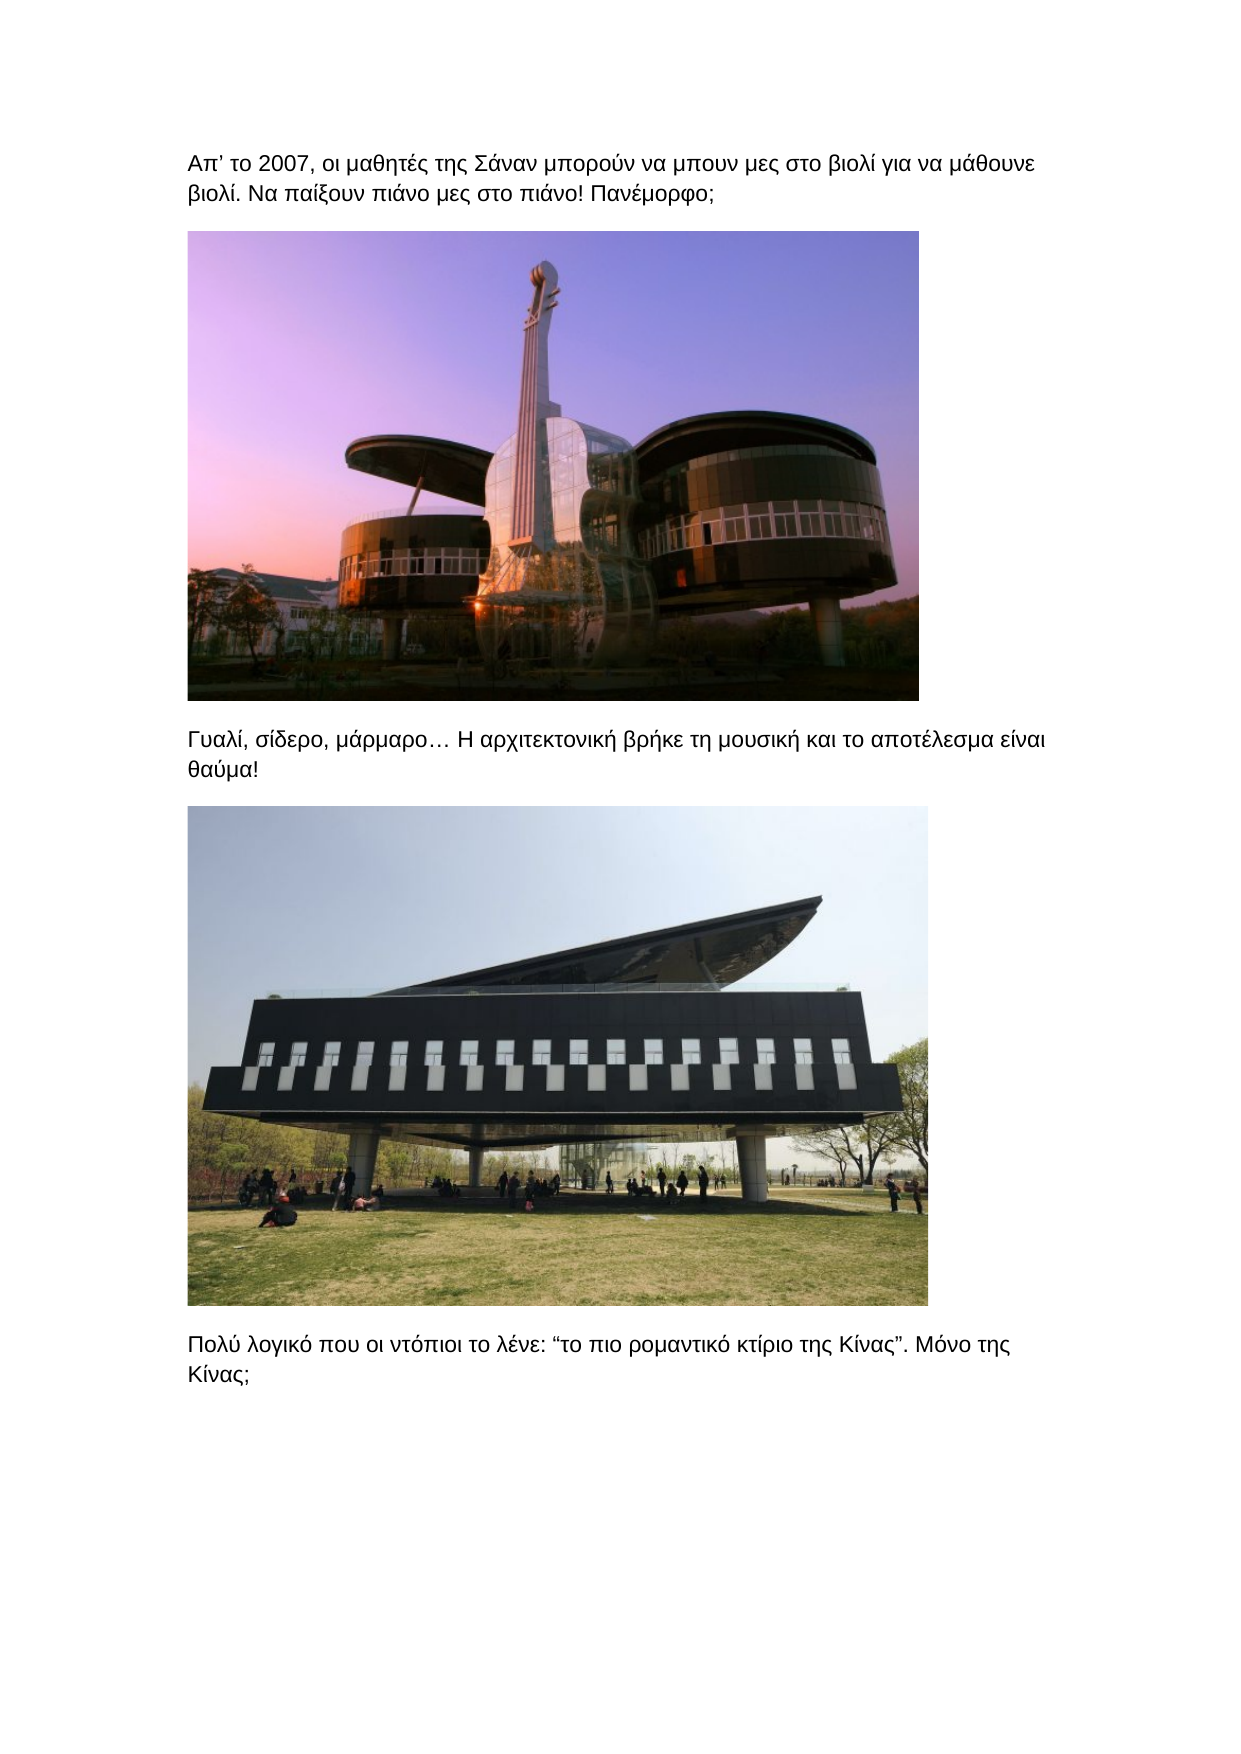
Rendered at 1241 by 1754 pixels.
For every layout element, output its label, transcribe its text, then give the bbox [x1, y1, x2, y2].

picture [187, 231, 919, 701]
picture [187, 806, 929, 1306]
text Πολύ λογικό που οι ντόπιοι το λένε: “το πιο ρομαντικό κτίριο της Κίνας”. Μόνο της Κίνας; [187, 1331, 1053, 1388]
text Απ’ το 2007, οι μαθητές της Σάναν μπορούν να μπουν μες στο βιολί για να μάθουνε βιολί. Να παίξουν πιάνο μες στο πιάνο! Πανέμορφο; [187, 150, 1053, 207]
text Γυαλί, σίδερο, μάρμαρο… Η αρχιτεκτονική βρήκε τη μουσική και το αποτέλεσμα είναι θαύμα! [187, 726, 1053, 782]
